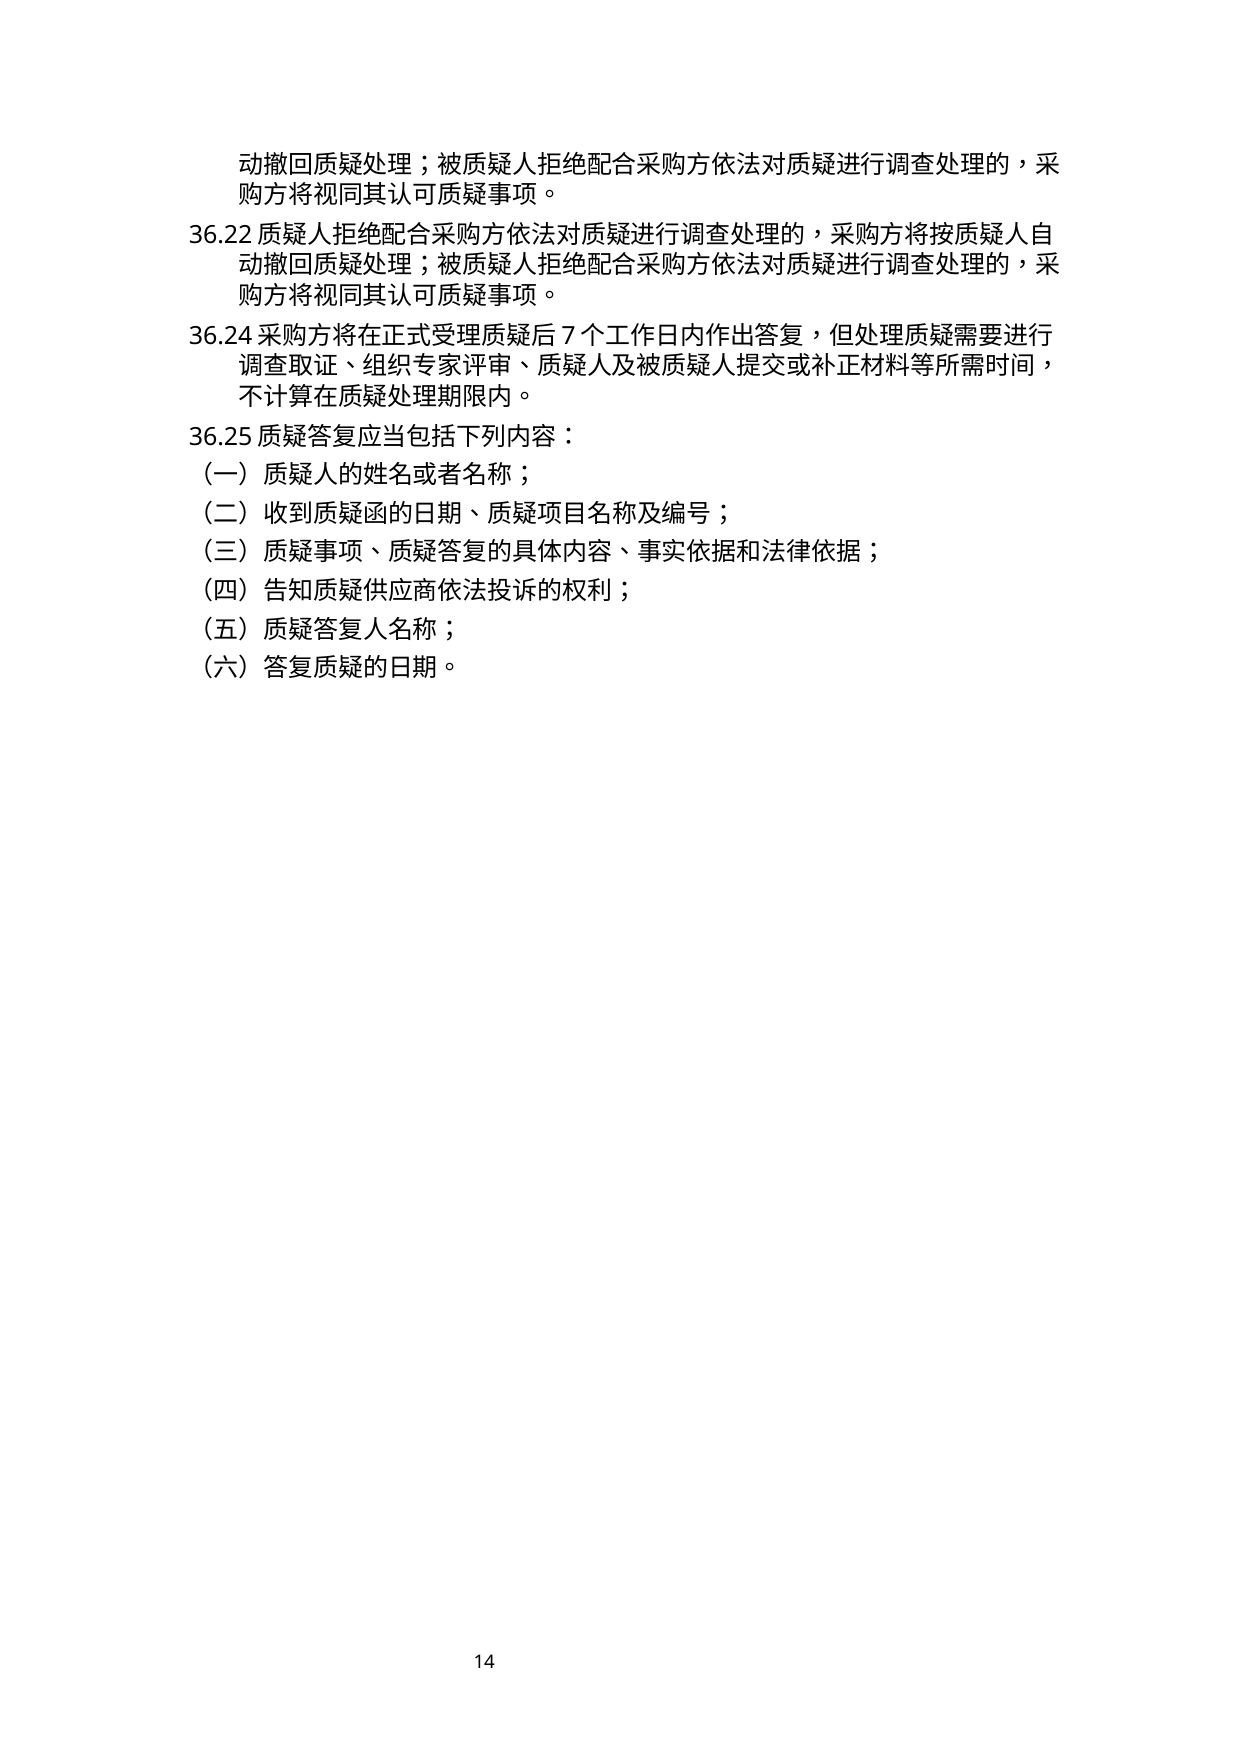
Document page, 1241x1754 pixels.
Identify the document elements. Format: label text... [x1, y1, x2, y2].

text 36.24采购方将在正式受理质疑后7个工作日内作出答复，但处理质疑需要进行调查取证、组织专家评审、质疑人及被质疑人提交或补正材料等所需时间，不计算在质疑处理期限内。 [189, 319, 1061, 412]
text （四）告知质疑供应商依法投诉的权利； [189, 575, 1061, 606]
text （三）质疑事项、质疑答复的具体内容、事实依据和法律依据； [189, 536, 1061, 567]
text （一）质疑人的姓名或者名称； [189, 459, 1061, 490]
text 36.22质疑人拒绝配合采购方依法对质疑进行调查处理的，采购方将按质疑人自动撤回质疑处理；被质疑人拒绝配合采购方依法对质疑进行调查处理的，采购方将视同其认可质疑事项。 [189, 219, 1061, 312]
text （六）答复质疑的日期。 [189, 652, 1061, 683]
text （五）质疑答复人名称； [189, 613, 1061, 644]
text 36.25质疑答复应当包括下列内容： [189, 420, 1061, 451]
text （二）收到质疑函的日期、质疑项目名称及编号； [189, 497, 1061, 528]
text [189, 149, 1061, 211]
